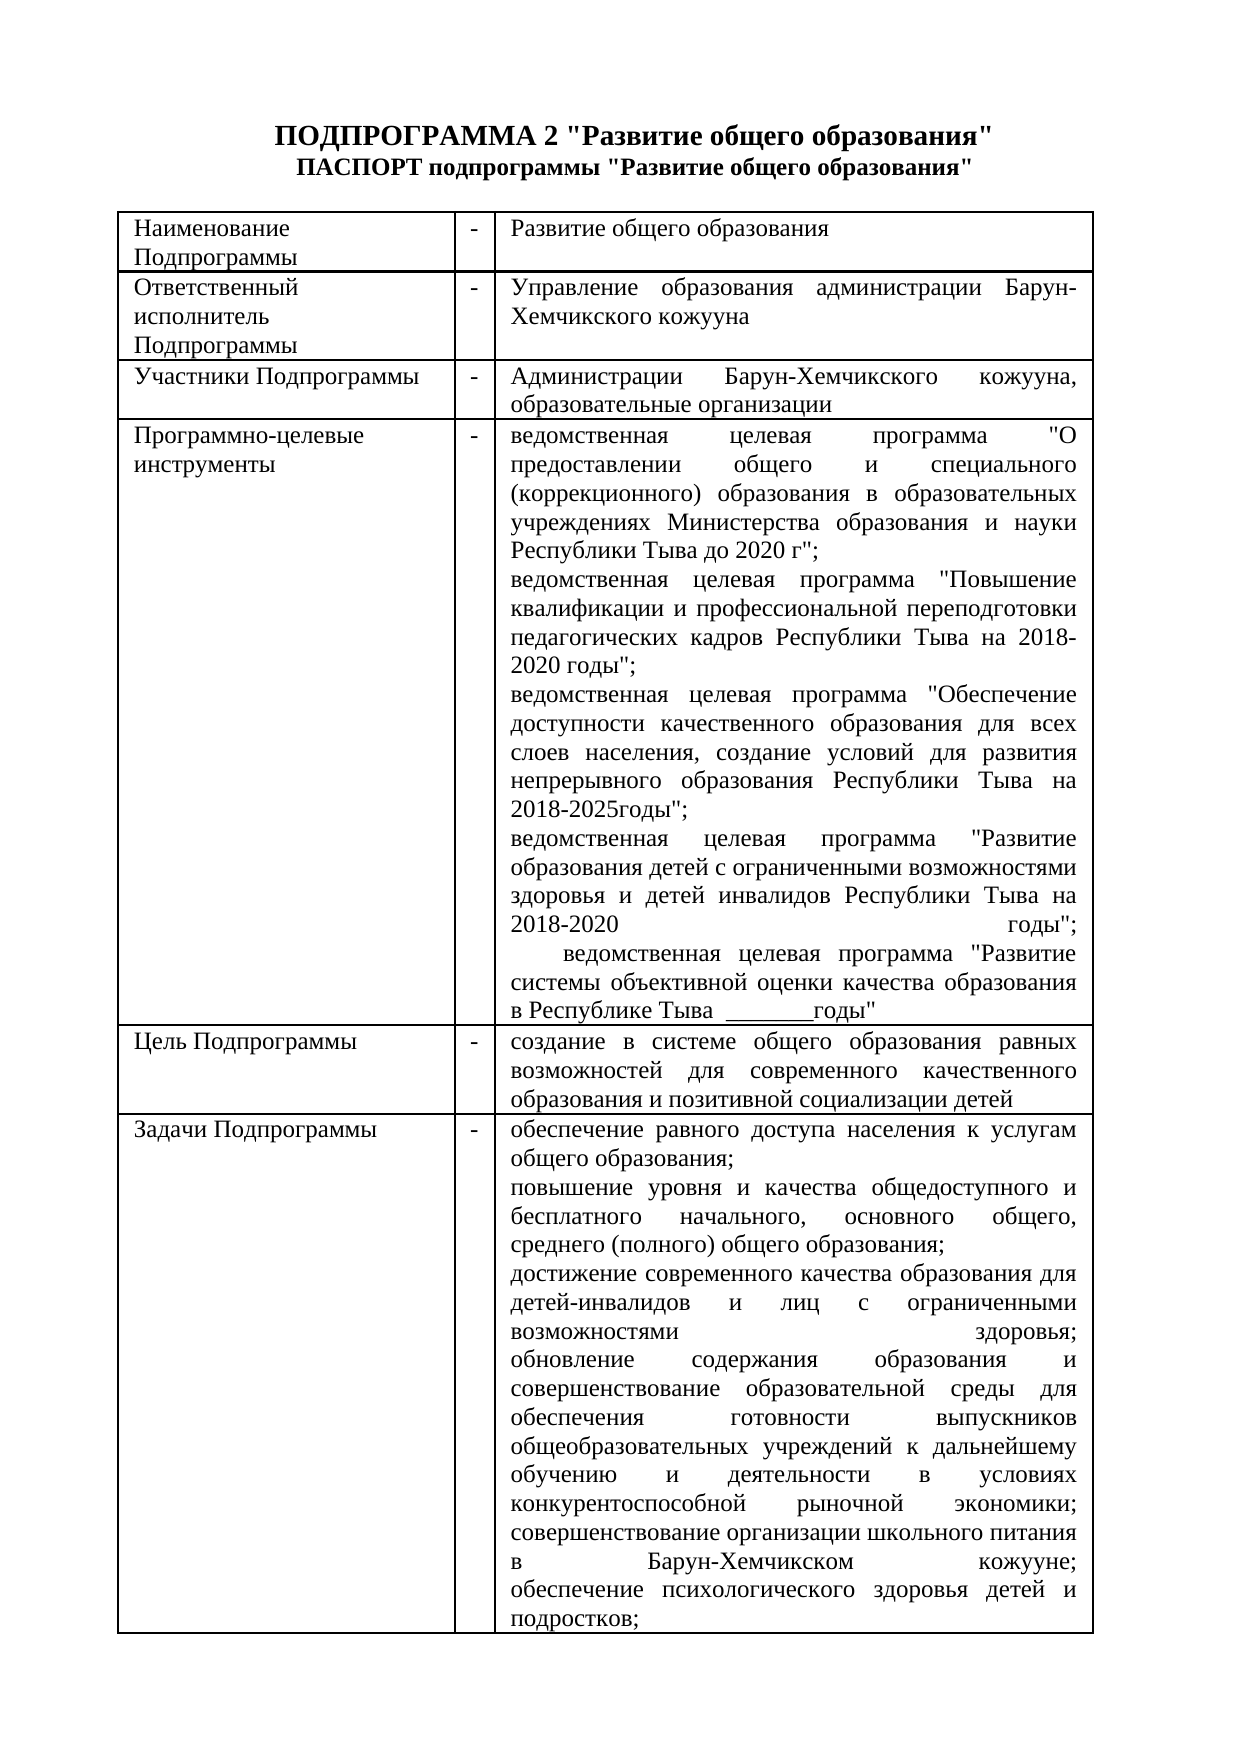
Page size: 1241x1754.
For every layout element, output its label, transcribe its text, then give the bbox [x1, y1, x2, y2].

table_cell создание в системе общего образования равных возможностей для современного качественного образования и позитивной социализации детей [496, 1026, 1092, 1112]
table_cell - [456, 420, 494, 1024]
table_cell - [456, 361, 494, 418]
table_cell - [456, 213, 494, 270]
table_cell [496, 1115, 1092, 1632]
table_cell Управление образования администрации Барун-Хемчикского кожууна [496, 273, 1092, 359]
table_cell ведомственная целевая программа "О предоставлении общего и специального (коррекционного) образования в образовательных учреждениях Министерства образования и науки Республики Тыва до 2020 г"; ведомственная целевая программа "Повышение квалификации и профессиональной переподготовки педагогических кадров Республики Тыва на 2018-2020 годы"; ведомственная целевая программа "Обеспечение доступности качественного образования для всех слоев населения, создание условий для развития непрерывного образования Республики Тыва на 2018-2025годы"; ведомственная целевая программа "Развитие образования детей с ограниченными возможностями здоровья и детей инвалидов Республики Тыва на 2018-2020 годы"; ведомственная целевая программа "Развитие системы объективной оценки качества образования в Республике Тыва _______годы" [496, 420, 1092, 1024]
table_cell Программно-целевые инструменты [119, 420, 454, 1024]
table_cell - [456, 1115, 494, 1632]
table_cell Цель Подпрограммы [119, 1026, 454, 1112]
text ПОДПРОГРАММА 2 "Развитие общего образования" [156, 118, 1152, 152]
table_cell Наименование Подпрограммы [119, 213, 454, 270]
table_cell - [456, 1026, 494, 1112]
table_cell Участники Подпрограммы [119, 361, 454, 418]
table_cell Администрации Барун-Хемчикского кожууна, образовательные организации [496, 361, 1092, 418]
table_cell Задачи Подпрограммы [119, 1115, 454, 1632]
table_cell Ответственный исполнитель Подпрограммы [119, 273, 454, 359]
table_cell - [456, 273, 494, 359]
text ПАСПОРТ подпрограммы "Развитие общего образования" [118, 152, 1152, 180]
table_cell Развитие общего образования [496, 213, 1092, 270]
